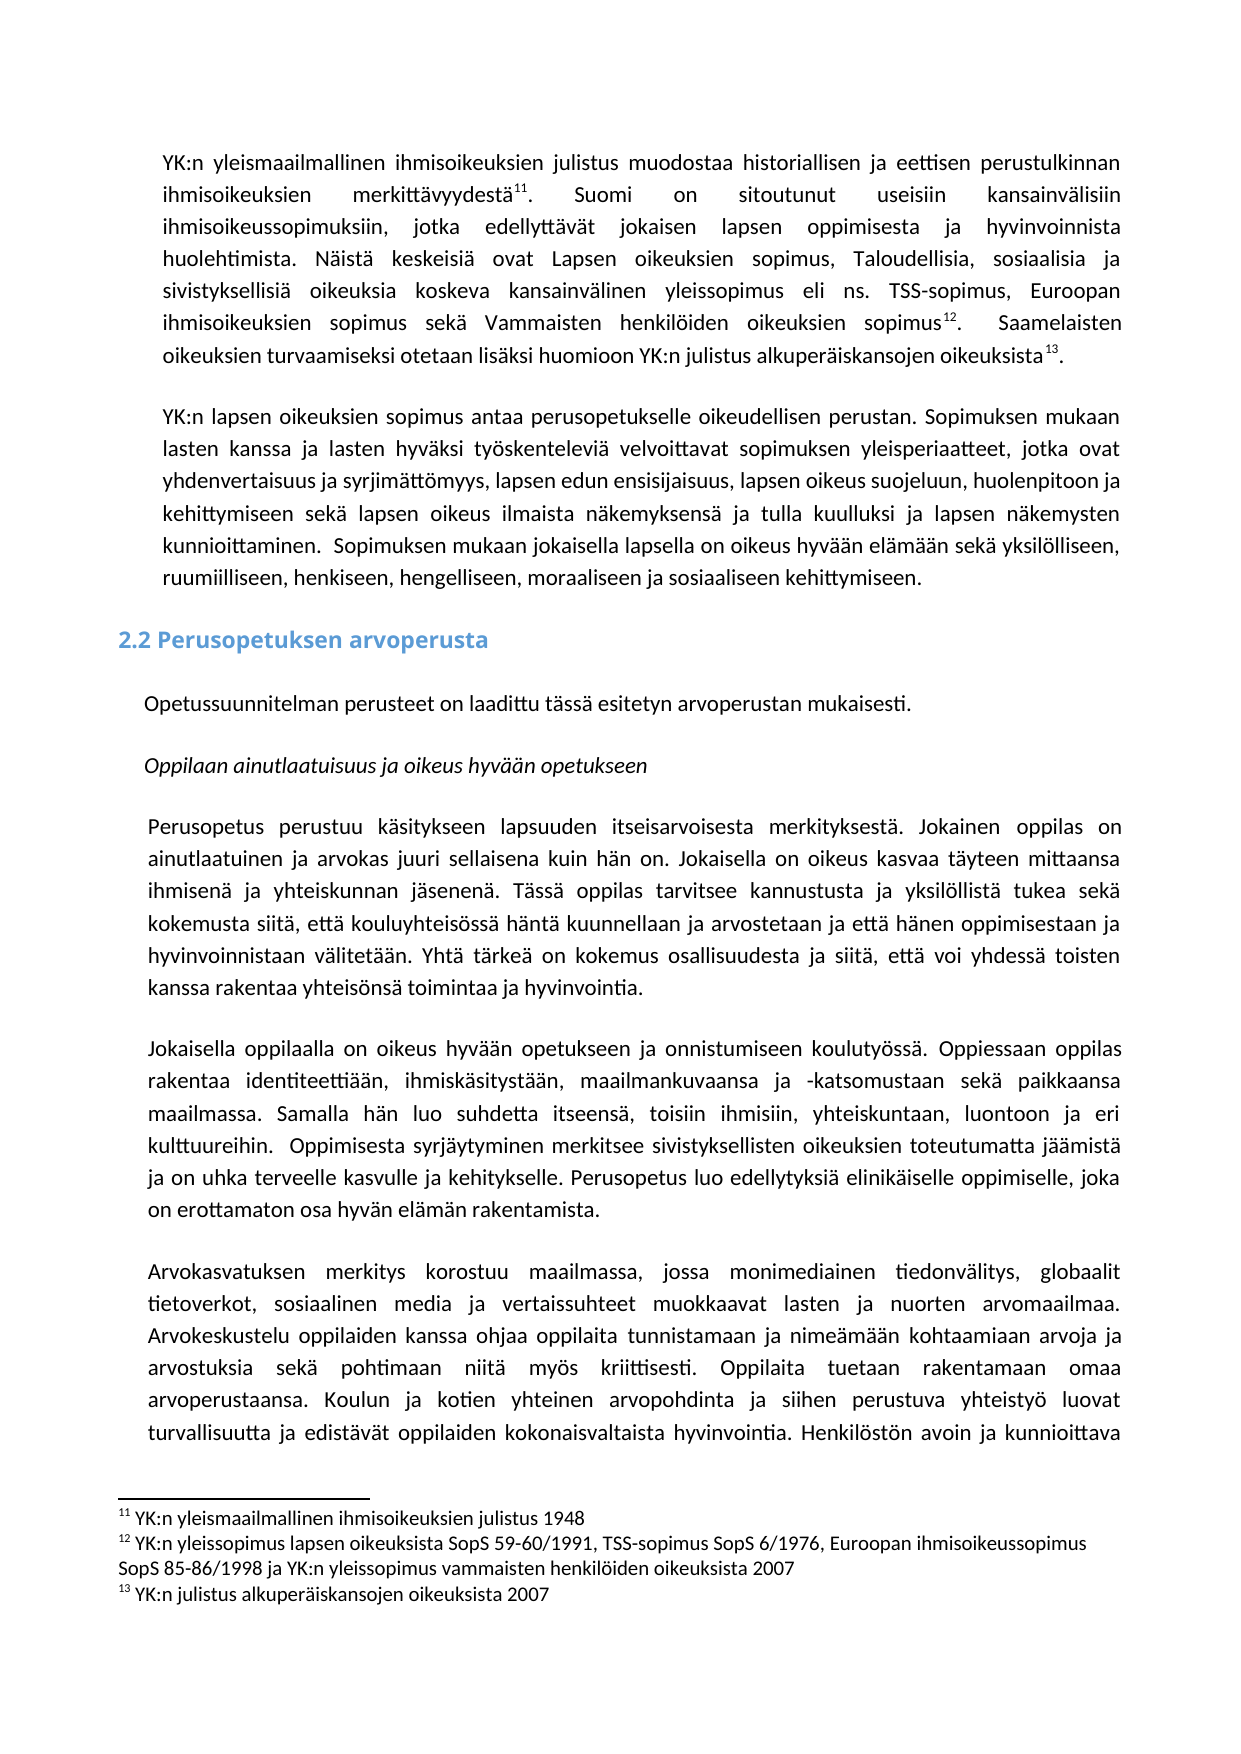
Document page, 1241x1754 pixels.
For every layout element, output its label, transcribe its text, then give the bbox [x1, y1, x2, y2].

text YK:n lapsen oikeuksien sopimus antaa perusopetukselle oikeudellisen perustan. Sopimuksen mukaan lasten kanssa ja lasten hyväksi työskenteleviä velvoittavat sopimuksen yleisperiaatteet, jotka ovat yhdenvertaisuus ja syrjimättömyys, lapsen edun ensisijaisuus, lapsen oikeus suojeluun, huolenpitoon ja kehittymiseen sekä lapsen oikeus ilmaista näkemyksensä ja tulla kuulluksi ja lapsen näkemysten kunnioittaminen. Sopimuksen mukaan jokaisella lapsella on oikeus hyvään elämään sekä yksilölliseen, ruumiilliseen, henkiseen, hengelliseen, moraaliseen ja sosiaaliseen kehittymiseen. [162, 402, 1122, 591]
subtitle 2.2 Perusopetuksen arvoperusta [118, 624, 1122, 656]
text Opetussuunnitelman perusteet on laadittu tässä esitetyn arvoperustan mukaisesti. [118, 689, 1122, 717]
text Oppilaan ainutlaatuisuus ja oikeus hyvään opetukseen [118, 751, 1122, 779]
text Jokaisella oppilaalla on oikeus hyvään opetukseen ja onnistumiseen koulutyössä. Oppiessaan oppilas rakentaa identiteettiään, ihmiskäsitystään, maailmankuvaansa ja -katsomustaan sekä paikkaansa maailmassa. Samalla hän luo suhdetta itseensä, toisiin ihmisiin, yhteiskuntaan, luontoon ja eri kulttuureihin. Oppimisesta syrjäytyminen merkitsee sivistyksellisten oikeuksien toteutumatta jäämistä ja on uhka terveelle kasvulle ja kehitykselle. Perusopetus luo edellytyksiä elinikäiselle oppimiselle, joka on erottamaton osa hyvän elämän rakentamista. [148, 1034, 1122, 1223]
text Perusopetus perustuu käsitykseen lapsuuden itseisarvoisesta merkityksestä. Jokainen oppilas on ainutlaatuinen ja arvokas juuri sellaisena kuin hän on. Jokaisella on oikeus kasvaa täyteen mittaansa ihmisenä ja yhteiskunnan jäsenenä. Tässä oppilas tarvitsee kannustusta ja yksilöllistä tukea sekä kokemusta siitä, että kouluyhteisössä häntä kuunnellaan ja arvostetaan ja että hänen oppimisestaan ja hyvinvoinnistaan välitetään. Yhtä tärkeä on kokemus osallisuudesta ja siitä, että voi yhdessä toisten kanssa rakentaa yhteisönsä toimintaa ja hyvinvointia. [148, 812, 1122, 1001]
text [148, 1257, 1122, 1446]
text YK:n yleismaailmallinen ihmisoikeuksien julistus muodostaa historiallisen ja eettisen perustulkinnan ihmisoikeuksien merkittävyydestä. Suomi on sitoutunut useisiin kansainvälisiin ihmisoikeussopimuksiin, jotka edellyttävät jokaisen lapsen oppimisesta ja hyvinvoinnista huolehtimista. Näistä keskeisiä ovat Lapsen oikeuksien sopimus, Taloudellisia, sosiaalisia ja sivistyksellisiä oikeuksia koskeva kansainvälinen yleissopimus eli ns. TSS-sopimus, Euroopan ihmisoikeuksien sopimus sekä Vammaisten henkilöiden oikeuksien sopimus. Saamelaisten oikeuksien turvaamiseksi otetaan lisäksi huomioon YK:n julistus alkuperäiskansojen oikeuksista. [162, 148, 1122, 369]
